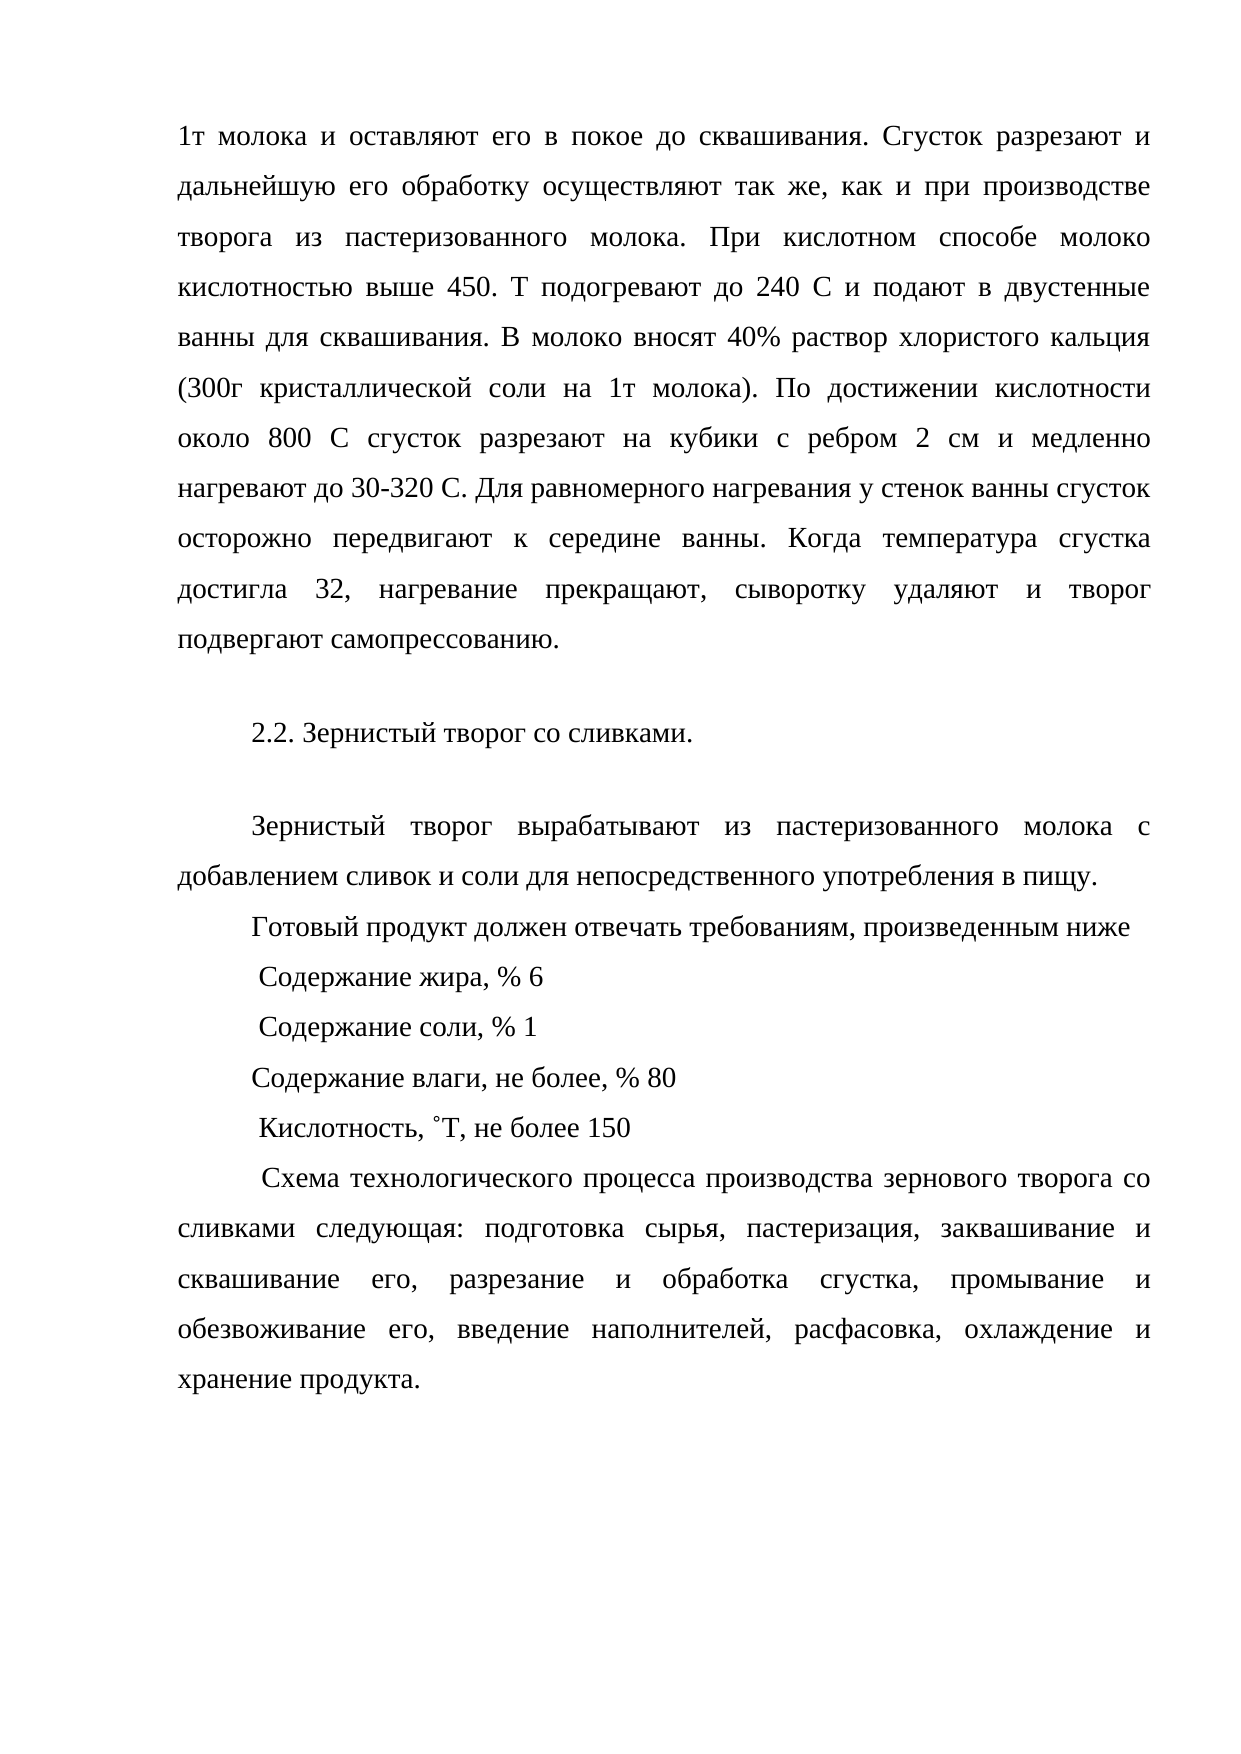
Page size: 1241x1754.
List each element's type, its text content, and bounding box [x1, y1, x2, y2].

text 2.2. Зернистый творог со сливками. [177, 715, 1152, 748]
text Зернистый творог вырабатывают из пастеризованного молока с добавлением сливок и соли для непосредственного употребления в пищу. [177, 808, 1152, 892]
text Схема технологического процесса производства зернового творога со сливками следующая: подготовка сырья, пастеризация, заквашивание и сквашивание его, разрезание и обработка сгустка, промывание и обезвоживание его, введение наполнителей, расфасовка, охлаждение и хранение продукта. [177, 1160, 1152, 1395]
text Содержание влаги, не более, % 80 [177, 1060, 1152, 1093]
text Содержание соли, % 1 [177, 1009, 1152, 1043]
text Кислотность, ˚Т, не более 150 [177, 1110, 1152, 1143]
text Готовый продукт должен отвечать требованиям, произведенным ниже [177, 909, 1152, 942]
text Содержание жира, % 6 [177, 959, 1152, 993]
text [177, 118, 1152, 655]
